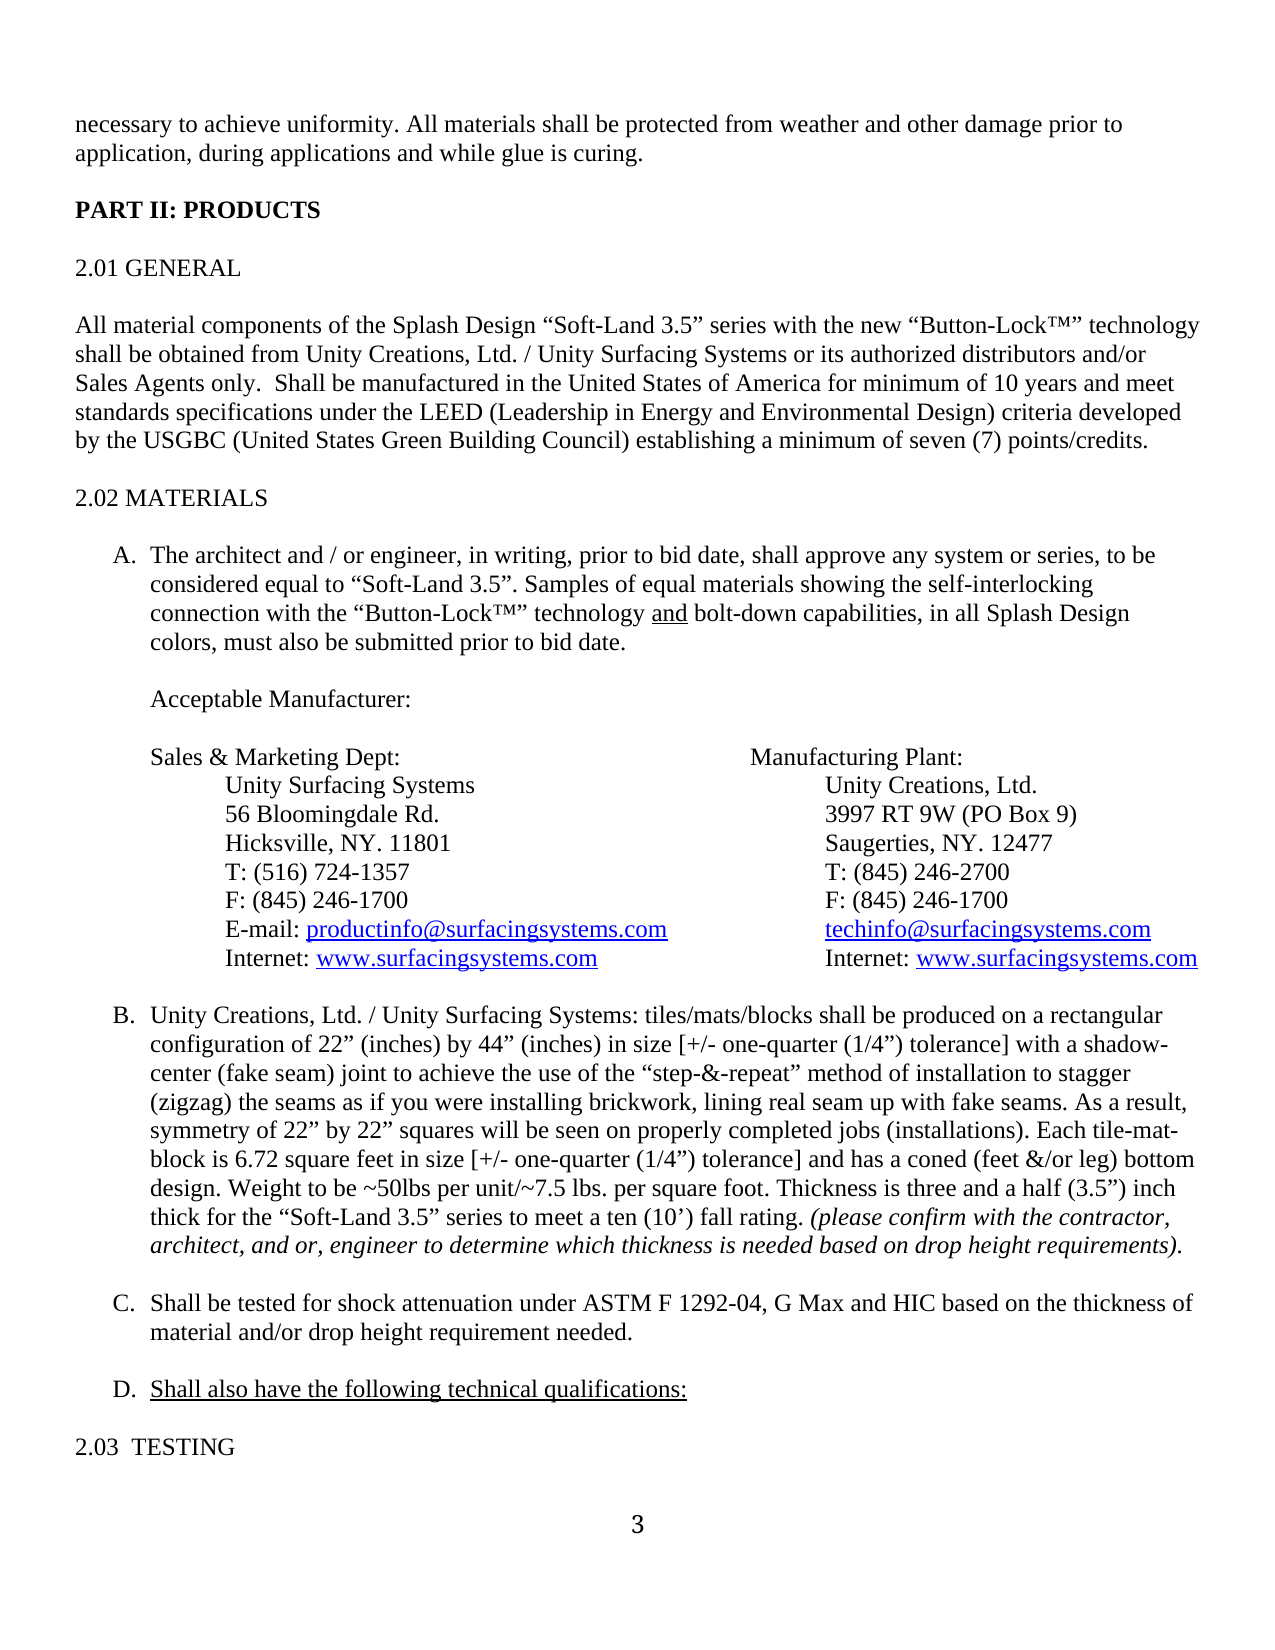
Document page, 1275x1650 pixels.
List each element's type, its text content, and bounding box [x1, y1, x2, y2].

text Sales & Marketing Dept: Manufacturing Plant: [75, 742, 1200, 770]
text PART II: PRODUCTS [75, 195, 1200, 224]
text E-mail: productinfo@surfacingsystems.com techinfo@surfacingsystems.com [75, 914, 1200, 943]
list Unity Creations, Ltd. / Unity Surfacing Systems: tiles/mats/blocks shall be produced on a rectangular configuration of 22” (inches) by 44” (inches) in size [+/- one-quarter (1/4”) tolerance] with a shadow-center (fake seam) joint to achieve the use of the “step-&-repeat” method of installation to stagger (zigzag) the seams as if you were installing brickwork, lining real seam up with fake seams. As a result, symmetry of 22” by 22” squares will be seen on properly completed jobs (installations). Each tile-mat-block is 6.72 square feet in size [+/- one-quarter (1/4”) tolerance] and has a coned (feet &/or leg) bottom design. Weight to be ~50lbs per unit/~7.5 lbs. per square foot. Thickness is three and a half (3.5”) inch thick for the “Soft-Land 3.5” series to meet a ten (10’) fall rating. (please confirm with the contractor, architect, and or, engineer to determine which thickness is needed based on drop height requirements). [112, 1000, 1200, 1259]
text F: (845) 246-1700 F: (845) 246-1700 [75, 885, 1200, 914]
list Shall be tested for shock attenuation under ASTM F 1292-04, G Max and HIC based on the thickness of material and/or drop height requirement needed. [112, 1288, 1200, 1345]
list The architect and / or engineer, in writing, prior to bid date, shall approve any system or series, to be considered equal to “Soft-Land 3.5”. Samples of equal materials showing the self-interlocking connection with the “Button-Lock™” technology and bolt-down capabilities, in all Splash Design colors, must also be submitted prior to bid date. [112, 540, 1200, 655]
text Unity Surfacing Systems Unity Creations, Ltd. [75, 770, 1200, 799]
text 2.02 MATERIALS [75, 483, 1200, 512]
list TESTING [75, 1432, 1200, 1460]
text Hicksville, NY. 11801 Saugerties, NY. 12477 [75, 828, 1200, 857]
text Acceptable Manufacturer: [150, 684, 1200, 713]
list Shall also have the following technical qualifications: [112, 1374, 1200, 1403]
text 56 Bloomingdale Rd. 3997 RT 9W (PO Box 9) [75, 799, 1200, 828]
text All material components of the Splash Design “Soft-Land 3.5” series with the new “Button-Lock™” technology shall be obtained from Unity Creations, Ltd. / Unity Surfacing Systems or its authorized distributors and/or Sales Agents only. Shall be manufactured in the United States of America for minimum of 10 years and meet standards specifications under the LEED (Leadership in Energy and Environmental Design) criteria developed by the USGBC (United States Green Building Council) establishing a minimum of seven (7) points/credits. [75, 310, 1200, 454]
text 2.01 GENERAL [75, 253, 1200, 282]
text T: (516) 724-1357 T: (845) 246-2700 [75, 857, 1200, 885]
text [75, 109, 1200, 167]
text Internet: www.surfacingsystems.com Internet: www.surfacingsystems.com [75, 943, 1200, 972]
